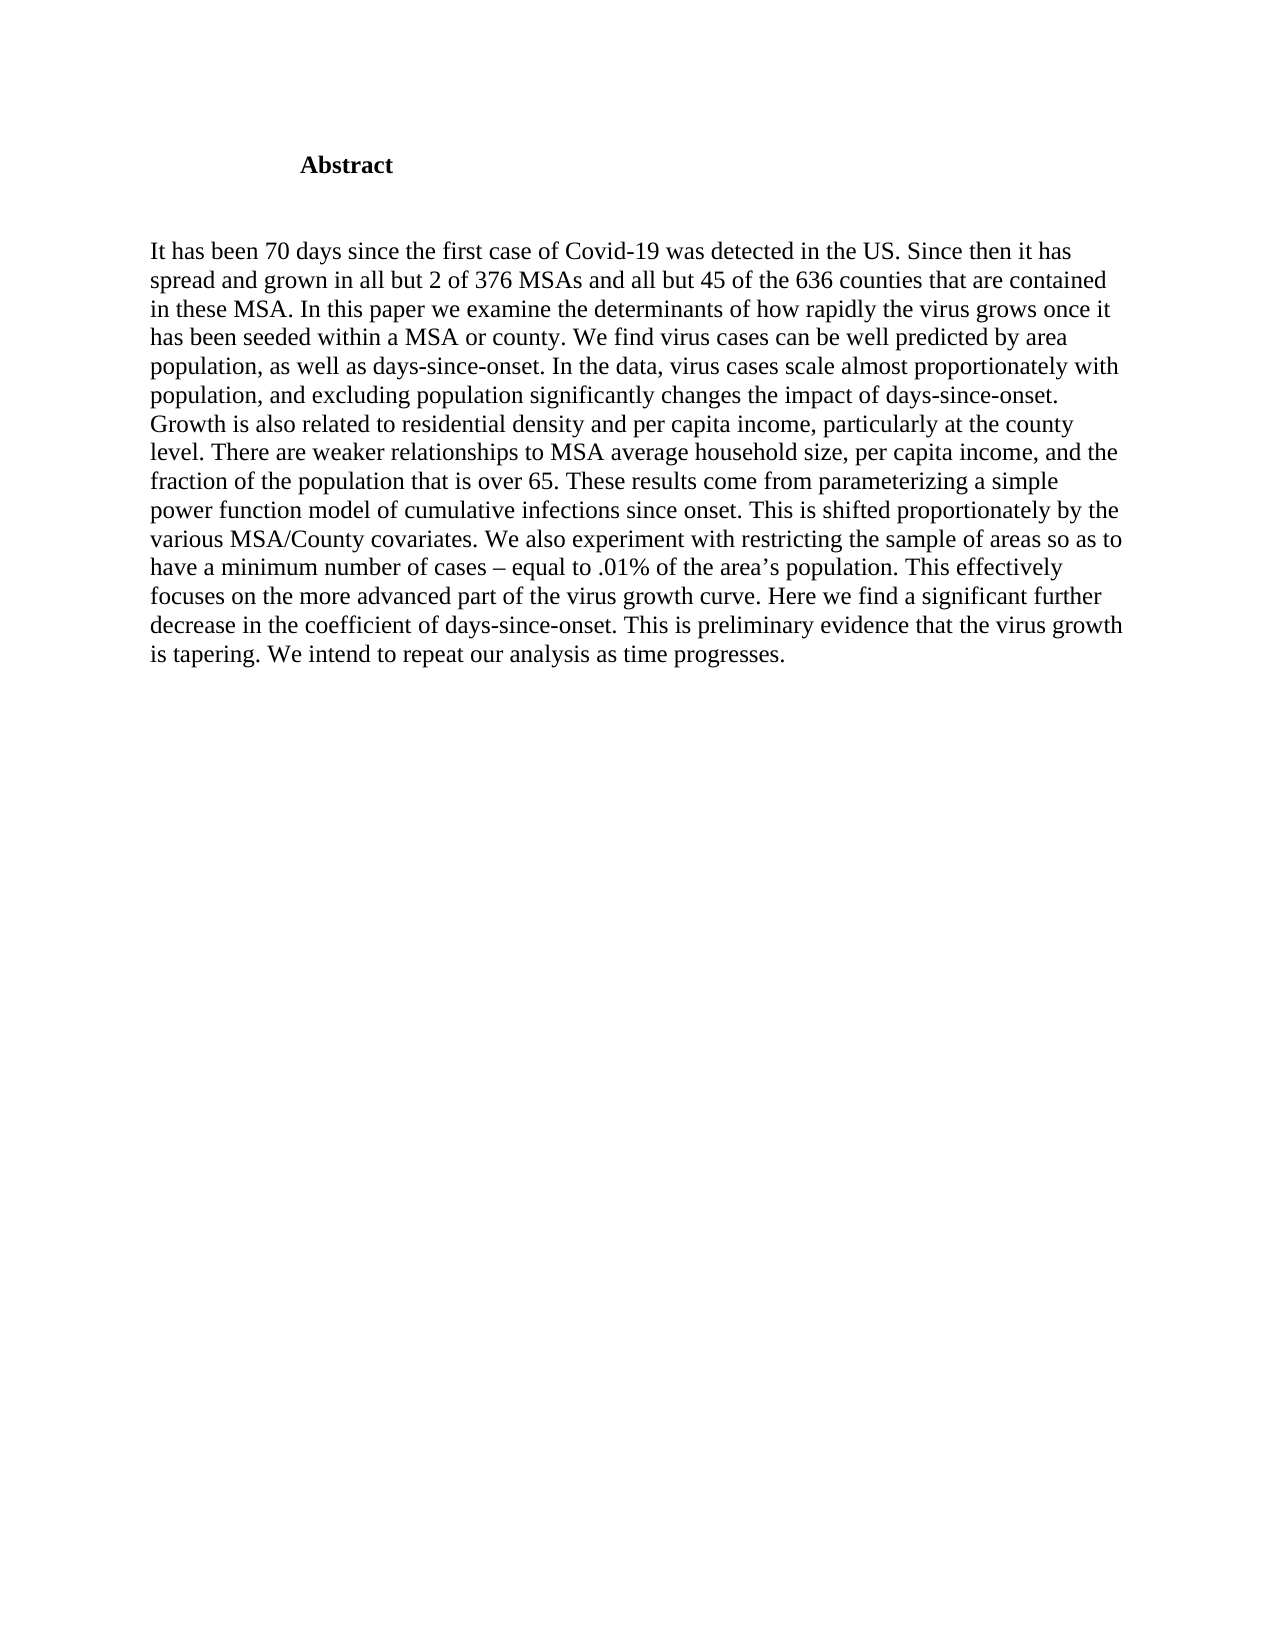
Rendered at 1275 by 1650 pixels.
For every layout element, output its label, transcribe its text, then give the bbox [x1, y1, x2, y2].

text It has been 70 days since the first case of Covid-19 was detected in the US. Since then it has spread and grown in all but 2 of 376 MSAs and all but 45 of the 636 counties that are contained in these MSA. In this paper we examine the determinants of how rapidly the virus grows once it has been seeded within a MSA or county. We find virus cases can be well predicted by area population, as well as days-since-onset. In the data, virus cases scale almost proportionately with population, and excluding population significantly changes the impact of days-since-onset. Growth is also related to residential density and per capita income, particularly at the county level. There are weaker relationships to MSA average household size, per capita income, and the fraction of the population that is over 65. These results come from parameterizing a simple power function model of cumulative infections since onset. This is shifted proportionately by the various MSA/County covariates. We also experiment with restricting the sample of areas so as to have a minimum number of cases – equal to .01% of the area’s population. This effectively focuses on the more advanced part of the virus growth curve. Here we find a significant further decrease in the coefficient of days-since-onset. This is preliminary evidence that the virus growth is tapering. We intend to repeat our analysis as time progresses. [150, 236, 1125, 667]
text Abstract [150, 150, 1125, 179]
